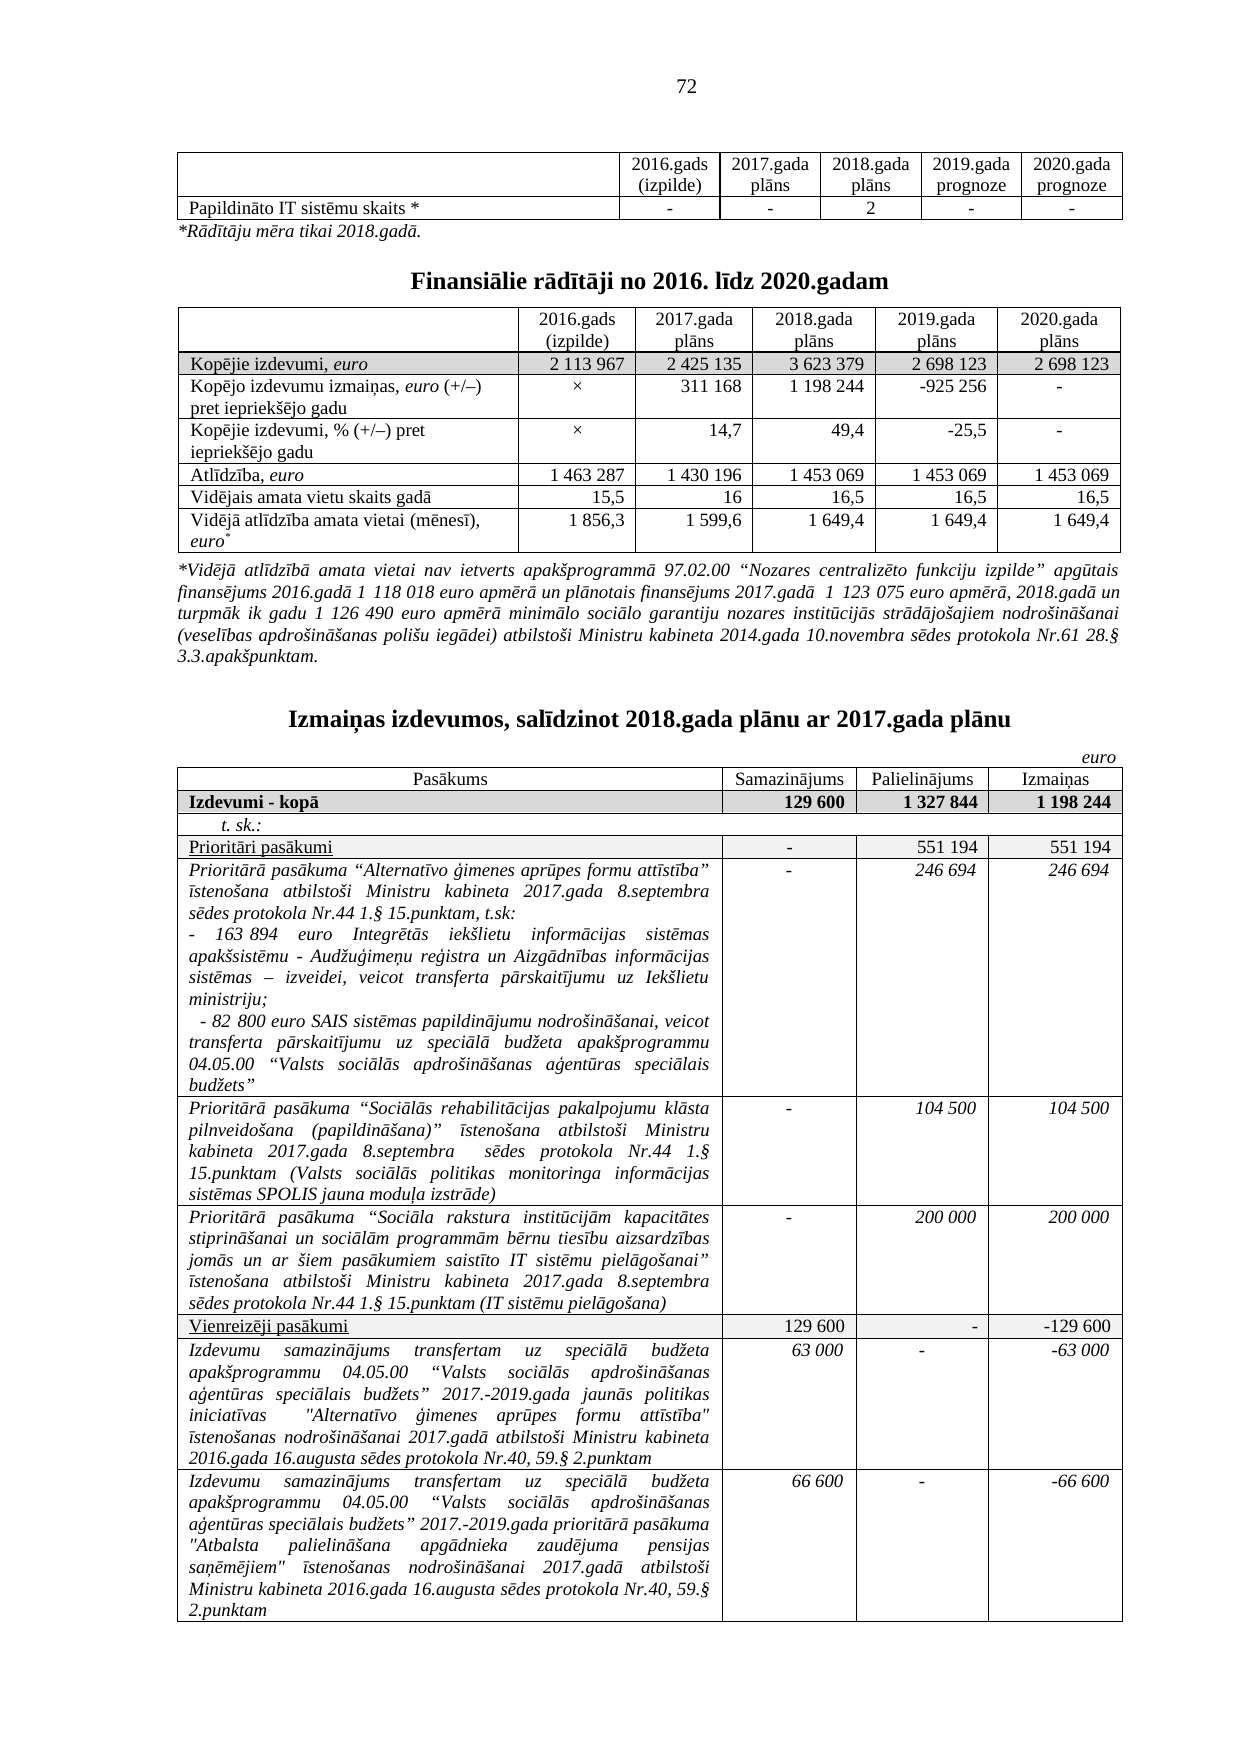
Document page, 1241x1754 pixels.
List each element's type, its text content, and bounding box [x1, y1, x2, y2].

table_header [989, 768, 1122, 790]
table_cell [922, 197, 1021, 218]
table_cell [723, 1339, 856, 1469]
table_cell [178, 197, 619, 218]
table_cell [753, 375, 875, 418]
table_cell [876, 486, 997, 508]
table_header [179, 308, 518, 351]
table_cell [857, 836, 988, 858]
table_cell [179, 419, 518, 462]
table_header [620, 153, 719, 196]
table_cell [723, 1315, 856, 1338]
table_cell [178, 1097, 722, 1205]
text *Rādītāju mēra tikai 2018.gadā. [177, 220, 1122, 241]
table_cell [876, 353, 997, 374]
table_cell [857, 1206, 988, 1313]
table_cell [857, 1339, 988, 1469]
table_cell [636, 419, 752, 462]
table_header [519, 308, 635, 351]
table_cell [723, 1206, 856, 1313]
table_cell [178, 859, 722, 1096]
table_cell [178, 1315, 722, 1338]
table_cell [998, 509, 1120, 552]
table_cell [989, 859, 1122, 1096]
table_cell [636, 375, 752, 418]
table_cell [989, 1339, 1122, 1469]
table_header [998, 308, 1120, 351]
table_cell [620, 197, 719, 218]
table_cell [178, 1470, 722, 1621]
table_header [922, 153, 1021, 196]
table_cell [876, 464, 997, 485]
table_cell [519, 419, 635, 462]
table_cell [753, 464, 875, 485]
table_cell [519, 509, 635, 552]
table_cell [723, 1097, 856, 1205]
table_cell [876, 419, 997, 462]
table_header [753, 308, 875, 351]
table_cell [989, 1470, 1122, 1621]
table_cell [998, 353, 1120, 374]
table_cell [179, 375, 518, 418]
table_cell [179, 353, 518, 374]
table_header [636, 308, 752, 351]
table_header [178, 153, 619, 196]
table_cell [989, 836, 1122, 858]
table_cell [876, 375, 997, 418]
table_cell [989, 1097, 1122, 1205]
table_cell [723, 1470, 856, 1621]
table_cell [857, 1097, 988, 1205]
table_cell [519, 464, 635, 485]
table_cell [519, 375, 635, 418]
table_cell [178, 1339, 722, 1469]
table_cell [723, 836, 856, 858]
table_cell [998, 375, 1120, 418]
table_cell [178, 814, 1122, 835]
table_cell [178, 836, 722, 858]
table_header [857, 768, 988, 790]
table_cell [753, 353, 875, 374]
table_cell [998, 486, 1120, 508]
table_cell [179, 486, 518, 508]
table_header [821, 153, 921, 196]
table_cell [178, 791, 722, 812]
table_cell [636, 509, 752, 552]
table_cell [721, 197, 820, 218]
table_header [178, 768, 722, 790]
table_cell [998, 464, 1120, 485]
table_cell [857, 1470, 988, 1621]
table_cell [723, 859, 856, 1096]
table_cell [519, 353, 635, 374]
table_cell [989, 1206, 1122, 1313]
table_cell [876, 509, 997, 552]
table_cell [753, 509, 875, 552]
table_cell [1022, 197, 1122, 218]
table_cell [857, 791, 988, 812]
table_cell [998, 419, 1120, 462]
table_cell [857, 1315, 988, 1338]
text Izmaiņas izdevumos, salīdzinot 2018.gada plānu ar 2017.gada plānu [177, 704, 1122, 733]
text Finansiālie rādītāji no 2016. līdz 2020.gadam [177, 266, 1122, 295]
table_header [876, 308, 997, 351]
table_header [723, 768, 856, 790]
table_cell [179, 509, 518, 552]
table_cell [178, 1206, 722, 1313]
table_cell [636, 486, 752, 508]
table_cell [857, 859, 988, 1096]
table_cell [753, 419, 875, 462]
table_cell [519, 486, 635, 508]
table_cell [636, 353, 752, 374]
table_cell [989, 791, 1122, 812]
text *Vidējā atlīdzībā amata vietai nav ietverts apakšprogrammā 97.02.00 “Nozares centralizēto funkciju izpilde” apgūtais finansējums 2016.gadā 1 118 018 euro apmērā un plānotais finansējums 2017.gadā 1 123 075 euro apmērā, 2018.gadā un turpmāk ik gadu 1 126 490 euro apmērā minimālo sociālo garantiju nozares institūcijās strādājošajiem nodrošināšanai (veselības apdrošināšanas polišu iegādei) atbilstoši Ministru kabineta 2014.gada 10.novembra sēdes protokola Nr.61 28.§ 3.3.apakšpunktam. [177, 559, 1122, 667]
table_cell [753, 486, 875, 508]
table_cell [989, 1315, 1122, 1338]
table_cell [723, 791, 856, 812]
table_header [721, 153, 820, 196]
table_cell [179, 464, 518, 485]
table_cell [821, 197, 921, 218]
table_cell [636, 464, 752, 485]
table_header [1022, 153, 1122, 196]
text euro [1002, 746, 1122, 767]
